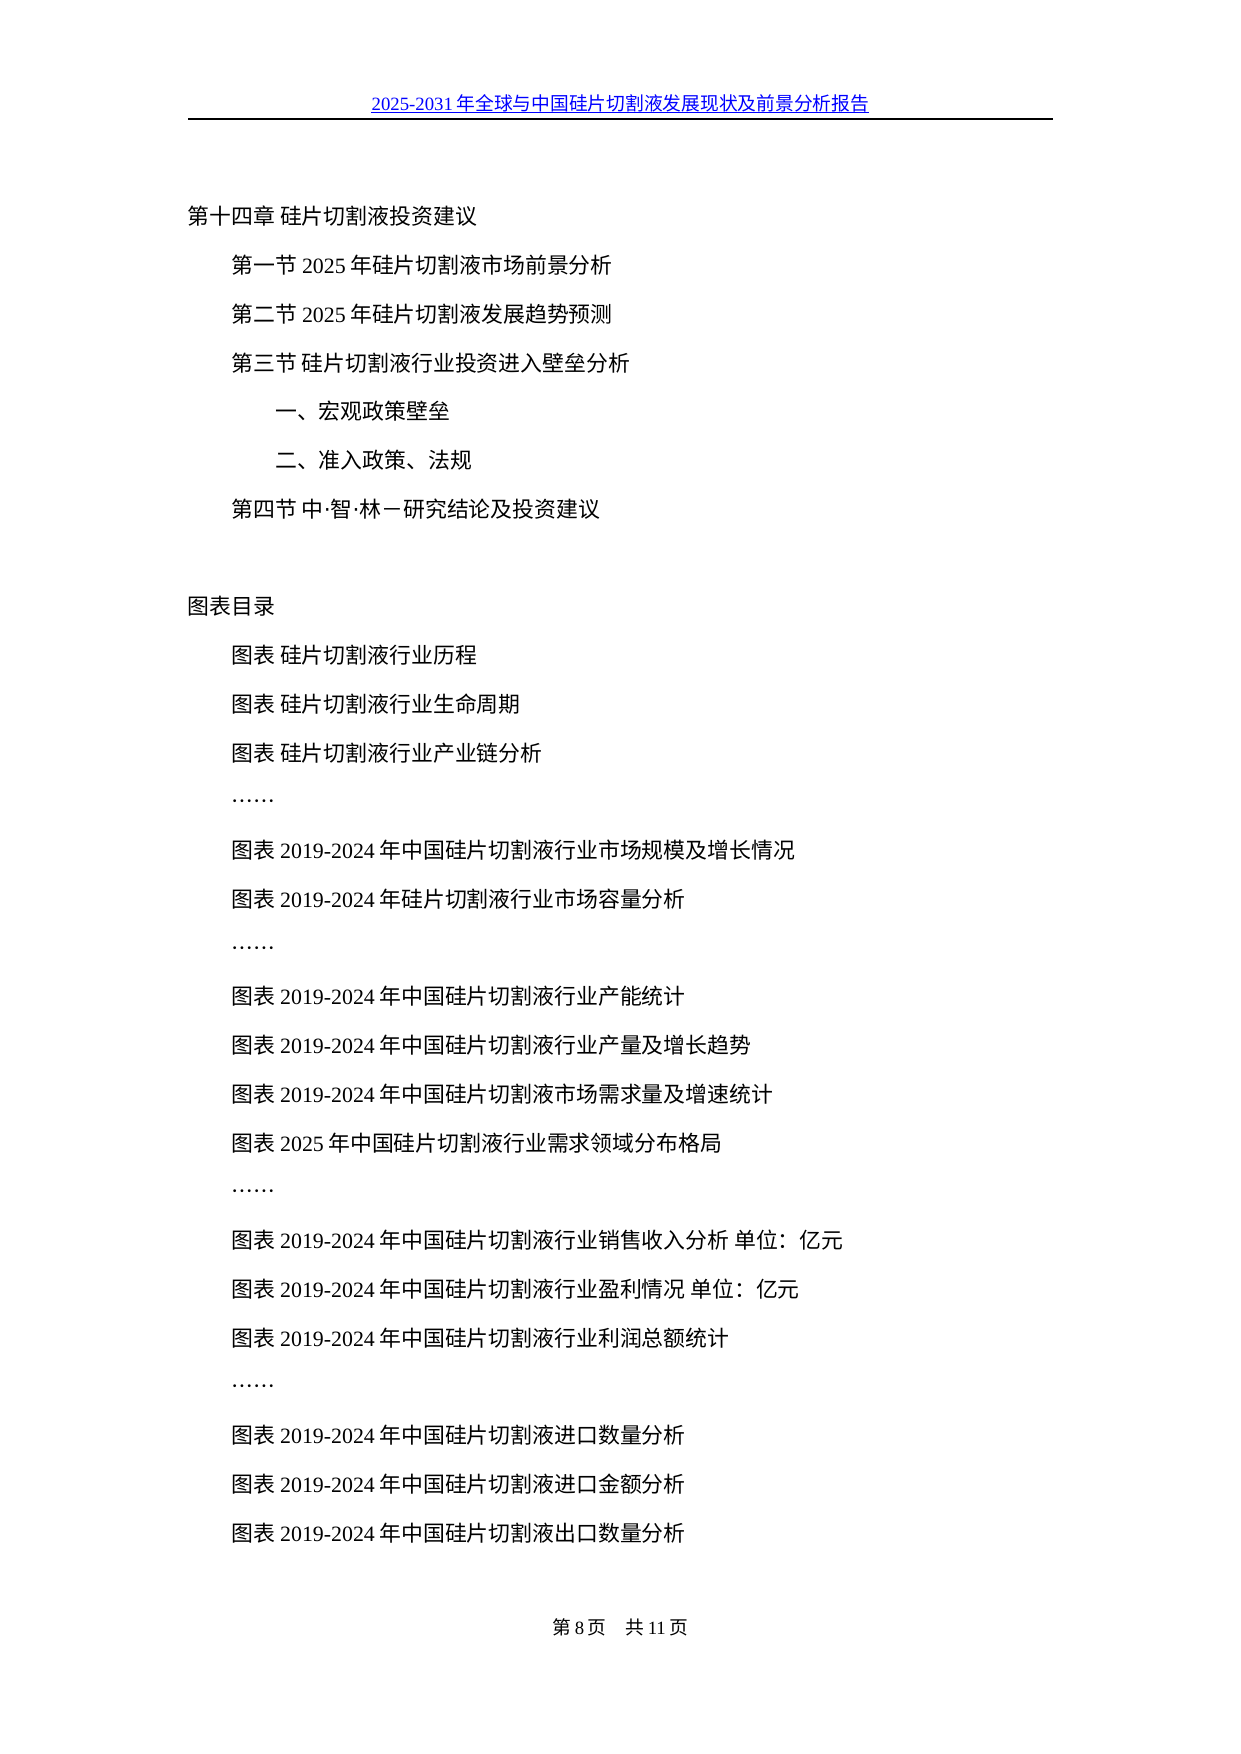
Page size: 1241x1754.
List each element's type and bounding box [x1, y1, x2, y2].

text [187, 150, 1053, 1548]
